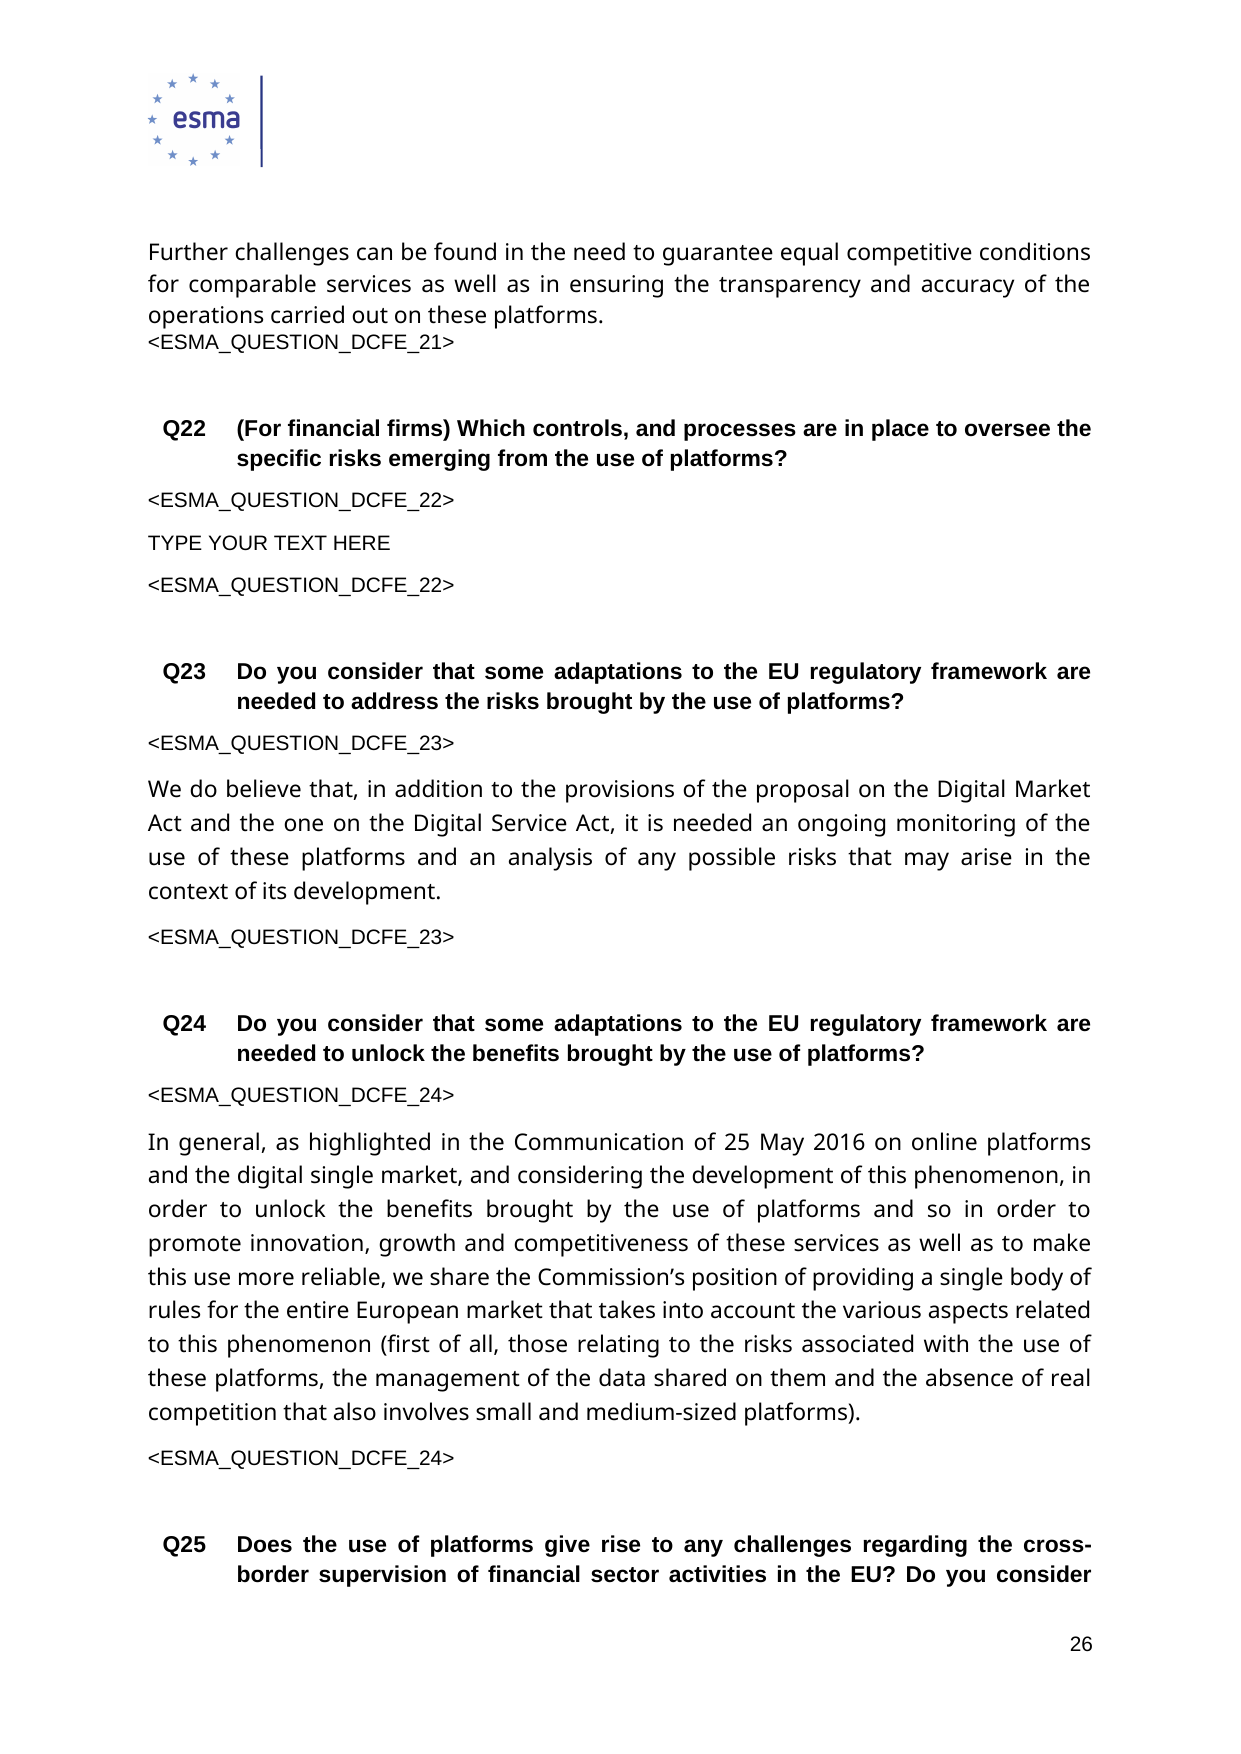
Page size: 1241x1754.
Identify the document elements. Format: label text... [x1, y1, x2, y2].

text <ESMA_QUESTION_DCFE_24> [148, 1446, 1092, 1470]
text (For financial firms) Which controls, and processes are in place to oversee the specific risks emerging from the use of platforms? [162, 415, 1092, 472]
text Do you consider that some adaptations to the EU regulatory framework are needed to unlock the benefits brought by the use of platforms? [162, 1010, 1092, 1067]
text <ESMA_QUESTION_DCFE_23> [148, 925, 1092, 949]
text In general, as highlighted in the Communication of 25 May 2016 on online platforms and the digital single market, and considering the development of this phenomenon, in order to unlock the benefits brought by the use of platforms and so in order to promote innovation, growth and competitiveness of these services as well as to make this use more reliable, we share the Commission’s position of providing a single body of rules for the entire European market that takes into account the various aspects related to this phenomenon (first of all, those relating to the risks associated with the use of these platforms, the management of the data shared on them and the absence of real competition that also involves small and medium-sized platforms). [148, 1125, 1092, 1427]
text Do you consider that some adaptations to the EU regulatory framework are needed to address the risks brought by the use of platforms? [162, 658, 1092, 714]
text <ESMA_QUESTION_DCFE_22> [148, 573, 1092, 597]
picture [147, 73, 240, 166]
text <ESMA_QUESTION_DCFE_24> [148, 1083, 1092, 1107]
text <ESMA_QUESTION_DCFE_22> [148, 488, 1092, 512]
text <ESMA_QUESTION_DCFE_23> [148, 731, 1092, 755]
text TYPE YOUR TEXT HERE [148, 530, 1092, 554]
text Further challenges can be found in the need to guarantee equal competitive conditions for comparable services as well as in ensuring the transparency and accuracy of the operations carried out on these platforms. [148, 236, 1092, 330]
text <ESMA_QUESTION_DCFE_21> [148, 330, 1092, 354]
text We do believe that, in addition to the provisions of the proposal on the Digital Market Act and the one on the Digital Service Act, it is needed an ongoing monitoring of the use of these platforms and an analysis of any possible risks that may arise in the context of its development. [148, 773, 1092, 906]
